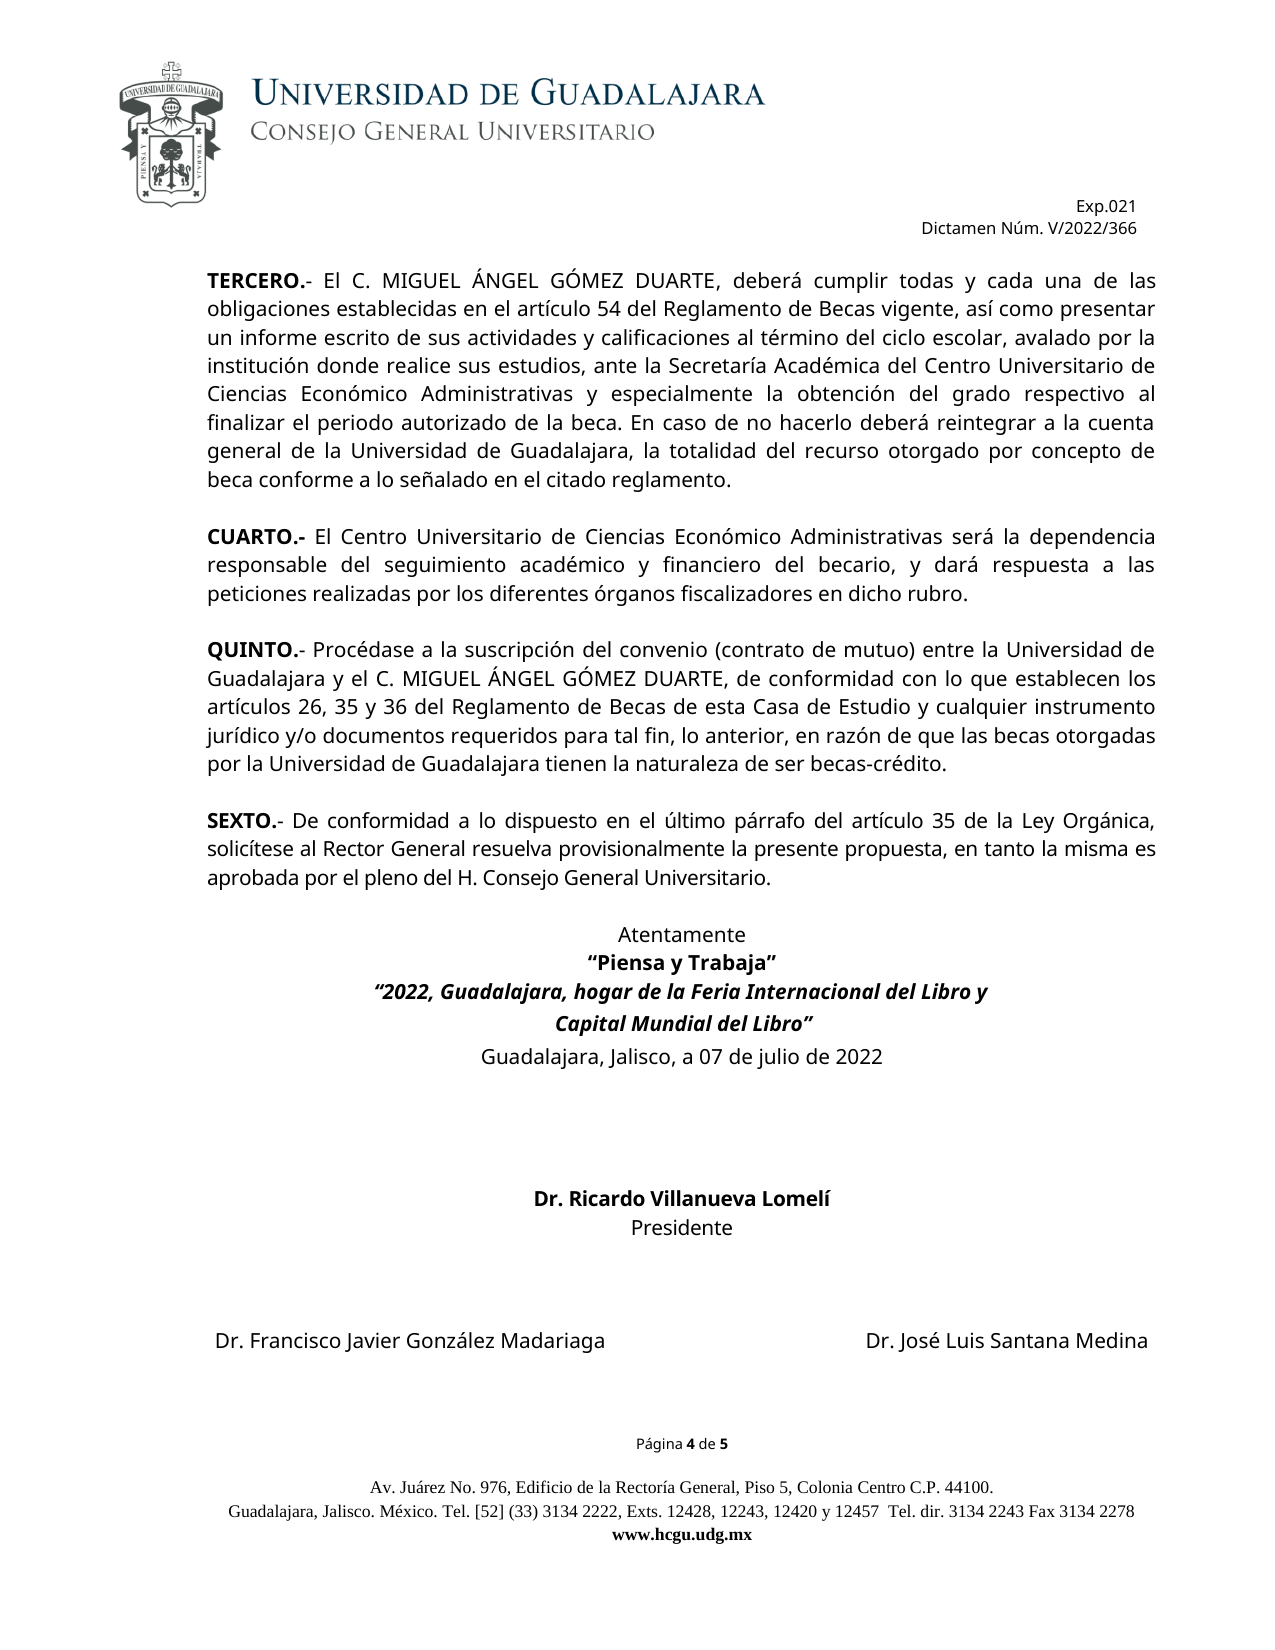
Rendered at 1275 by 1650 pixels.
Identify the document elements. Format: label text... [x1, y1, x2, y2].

text QUINTO.- Procédase a la suscripción del convenio (contrato de mutuo) entre la Universidad de Guadalajara y el C. MIGUEL ÁNGEL GÓMEZ DUARTE, de conformidad con lo que establecen los artículos 26, 35 y 36 del Reglamento de Becas de esta Casa de Estudio y cualquier instrumento jurídico y/o documentos requeridos para tal fin, lo anterior, en razón de que las becas otorgadas por la Universidad de Guadalajara tienen la naturaleza de ser becas-crédito. [207, 636, 1157, 778]
text TERCERO.- El C. MIGUEL ÁNGEL GÓMEZ DUARTE, deberá cumplir todas y cada una de las obligaciones establecidas en el artículo 54 del Reglamento de Becas vigente, así como presentar un informe escrito de sus actividades y calificaciones al término del ciclo escolar, avalado por la institución donde realice sus estudios, ante la Secretaría Académica del Centro Universitario de Ciencias Económico Administrativas y especialmente la obtención del grado respectivo al finalizar el periodo autorizado de la beca. En caso de no hacerlo deberá reintegrar a la cuenta general de la Universidad de Guadalajara, la totalidad del recurso otorgado por concepto de beca conforme a lo señalado en el citado reglamento. [207, 266, 1157, 493]
text Capital Mundial del Libro” [207, 1009, 1157, 1038]
text Dr. Ricardo Villanueva Lomelí [207, 1184, 1157, 1213]
text Presidente [207, 1213, 1157, 1241]
text CUARTO.- El Centro Universitario de Ciencias Económico Administrativas será la dependencia responsable del seguimiento académico y financiero del becario, y dará respuesta a las peticiones realizadas por los diferentes órganos fiscalizadores en dicho rubro. [207, 522, 1157, 607]
text “2022, Guadalajara, hogar de la Feria Internacional del Libro y [207, 977, 1157, 1005]
text Guadalajara, Jalisco, a 07 de julio de 2022 [207, 1042, 1157, 1099]
text SEXTO.- De conformidad a lo dispuesto en el último párrafo del artículo 35 de la Ley Orgánica, solicítese al Rector General resuelva provisionalmente la presente propuesta, en tanto la misma es aprobada por el pleno del H. Consejo General Universitario. [207, 806, 1157, 891]
text “Piensa y Trabaja” [207, 948, 1157, 977]
text Dr. Francisco Javier González Madariaga Dr. José Luis Santana Medina [207, 1327, 1157, 1355]
picture [31, 1, 1275, 268]
text Atentamente [207, 920, 1157, 948]
